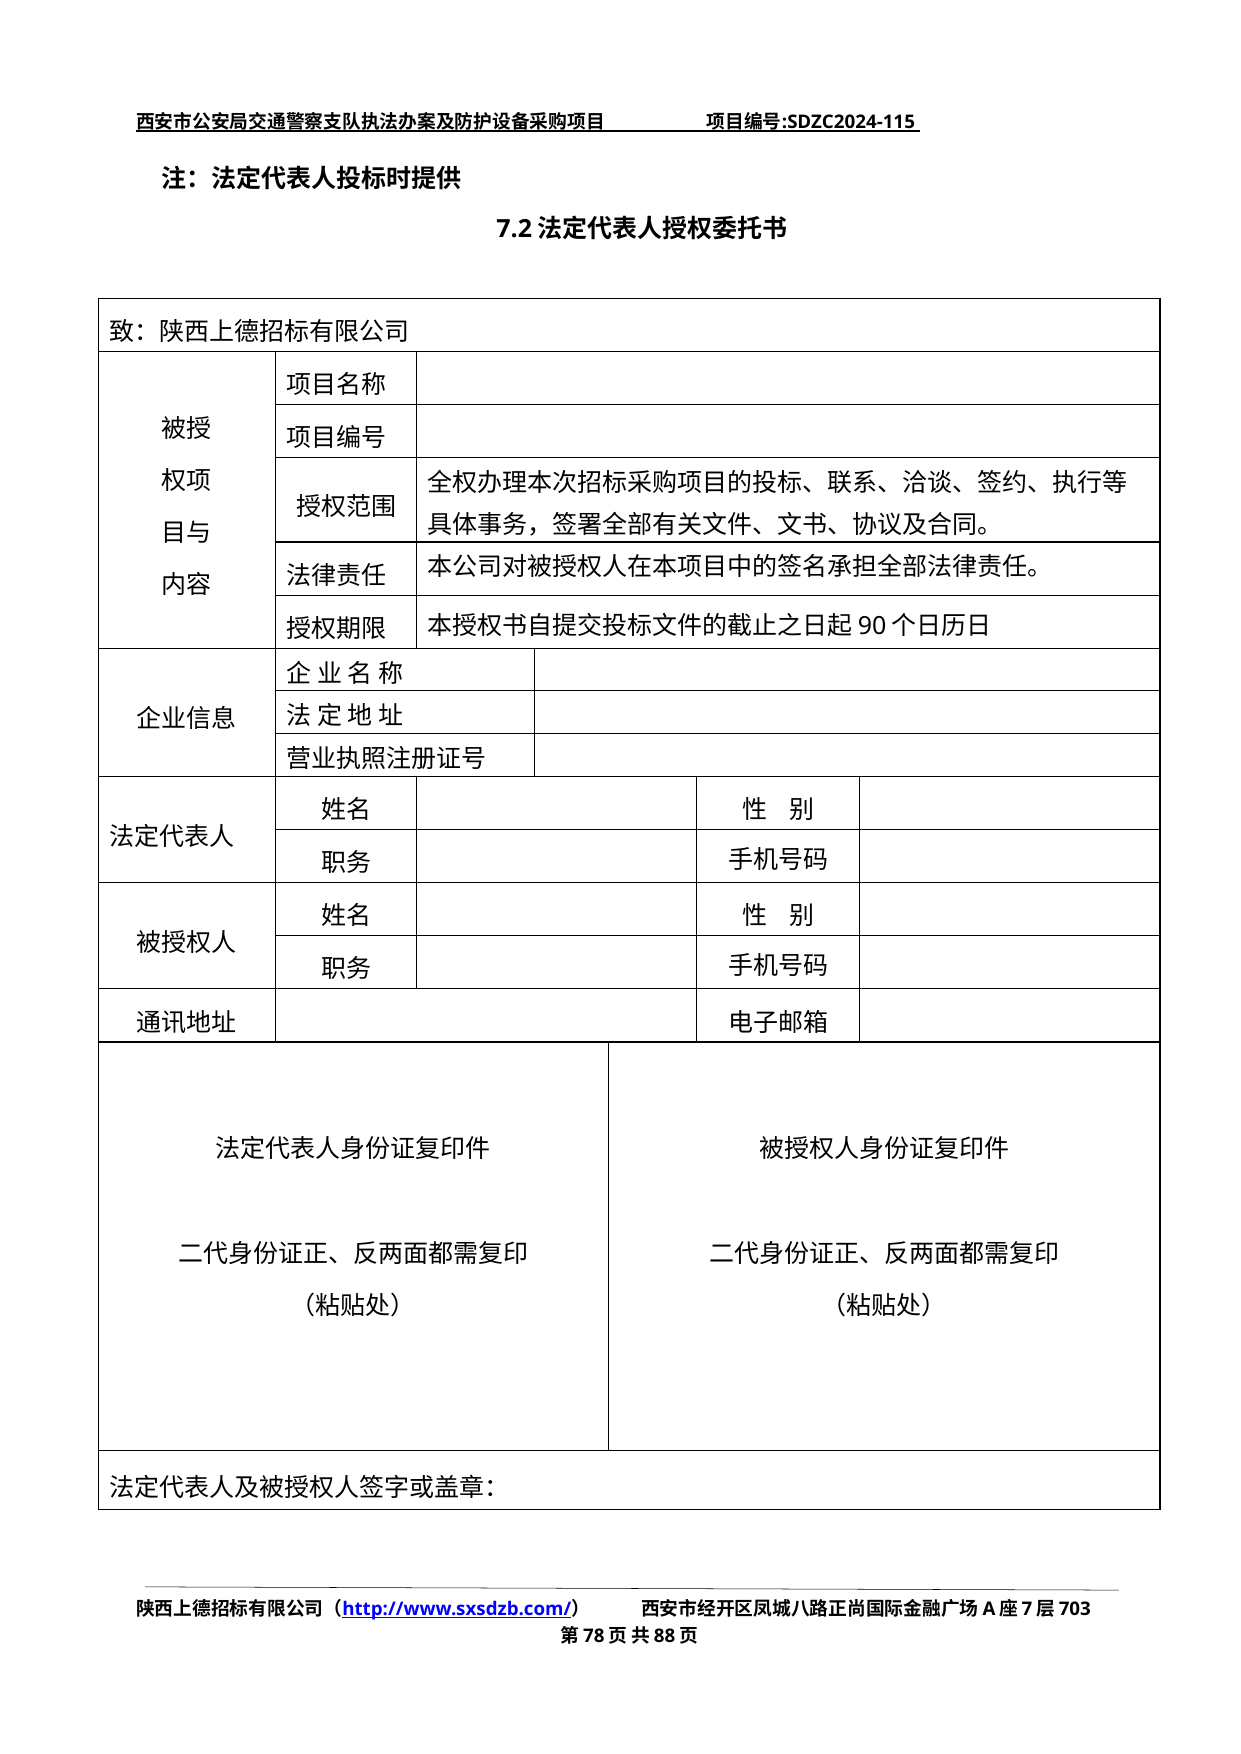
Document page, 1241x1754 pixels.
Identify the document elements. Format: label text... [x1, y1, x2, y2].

table_cell 性 别 [697, 777, 859, 829]
table_cell 手机号码 [697, 830, 859, 882]
table_cell 姓名 [276, 883, 416, 935]
table_cell 法定代表人身份证复印件 二代身份证正、反两面都需复印 （粘贴处） [99, 1043, 608, 1450]
table_cell 被授权人身份证复印件 二代身份证正、反两面都需复印 （粘贴处） [609, 1043, 1159, 1450]
text 注：法定代表人投标时提供 [161, 148, 1122, 198]
table_cell 项目名称 [276, 352, 416, 404]
table_cell 性 别 [697, 883, 859, 935]
table_cell [417, 830, 696, 882]
table_cell 职务 [276, 830, 416, 882]
table_cell [860, 830, 1159, 882]
table_cell [417, 883, 696, 935]
table_cell 本公司对被授权人在本项目中的签名承担全部法律责任。 [417, 543, 1159, 594]
table_cell 手机号码 [697, 936, 859, 988]
table_cell 本授权书自提交投标文件的截止之日起90个日历日 [417, 596, 1159, 648]
table_cell 企 业 名 称 [276, 649, 534, 690]
table_cell [417, 777, 696, 829]
table_cell 授权范围 [276, 458, 416, 541]
table_cell 法定代表人及被授权人签字或盖章： [99, 1451, 1159, 1509]
table_cell [535, 691, 1159, 733]
table_cell [860, 936, 1159, 988]
table_cell 授权期限 [276, 596, 416, 648]
table_cell 被授权人 [99, 883, 275, 988]
table_cell 法 定 地 址 [276, 691, 534, 733]
table_cell [417, 405, 1159, 457]
text 7.2法定代表人授权委托书 [161, 198, 1122, 248]
table_cell 营业执照注册证号 [276, 734, 534, 776]
table_cell 项目编号 [276, 405, 416, 457]
table_cell [860, 989, 1159, 1041]
table_cell [535, 649, 1159, 690]
table_cell 姓名 [276, 777, 416, 829]
table_cell [860, 777, 1159, 829]
table_cell [417, 352, 1159, 404]
table_cell 被授 权项 目与 内容 [99, 352, 275, 648]
table_header 致：陕西上德招标有限公司 [99, 299, 1159, 351]
table_cell [417, 936, 696, 988]
table_cell [860, 883, 1159, 935]
table_cell 企业信息 [99, 649, 275, 776]
table_cell 职务 [276, 936, 416, 988]
table_cell [535, 734, 1159, 776]
table_cell 电子邮箱 [697, 989, 859, 1041]
table_cell 全权办理本次招标采购项目的投标、联系、洽谈、签约、执行等具体事务，签署全部有关文件、文书、协议及合同。 [417, 458, 1159, 541]
table_cell 法定代表人 [99, 777, 275, 882]
table_cell 通讯地址 [99, 989, 275, 1041]
table_cell 法律责任 [276, 543, 416, 594]
table_cell [276, 989, 696, 1041]
